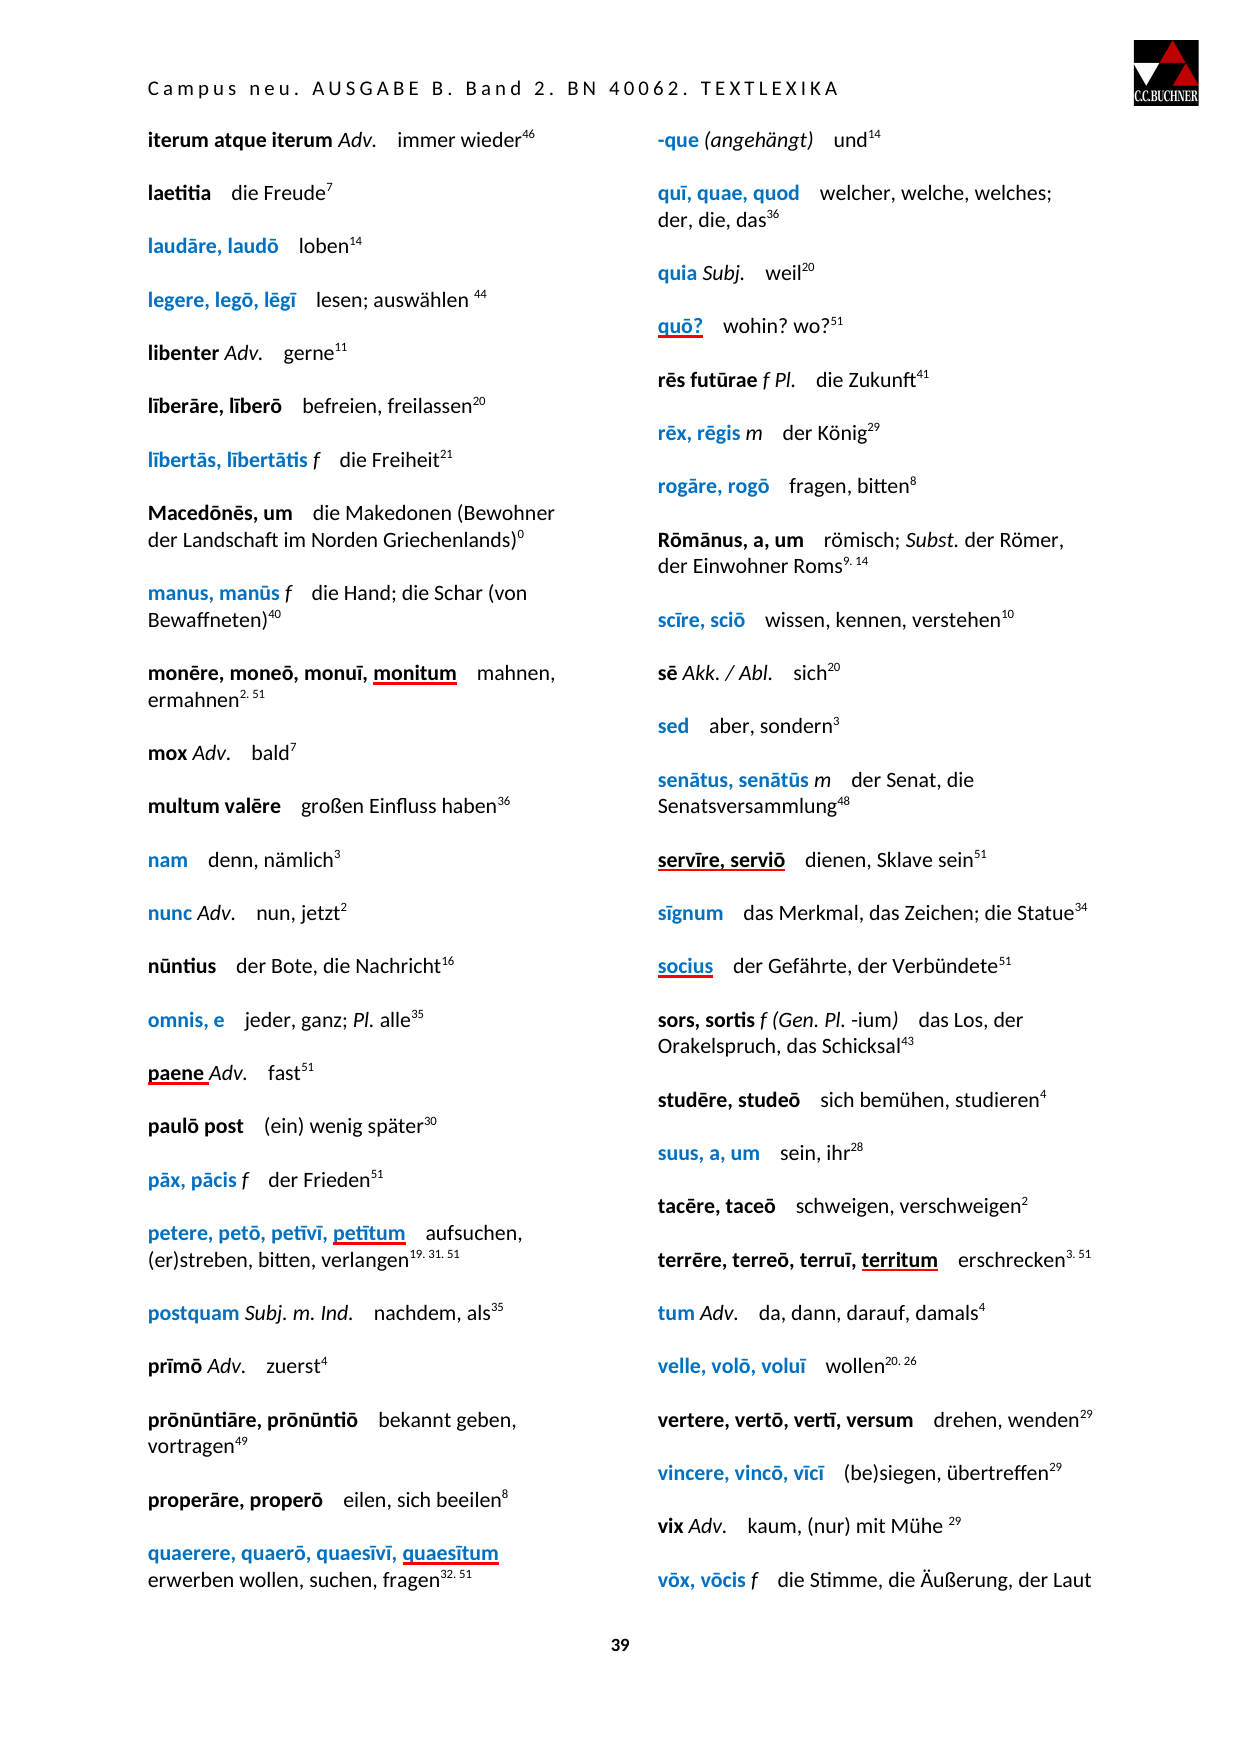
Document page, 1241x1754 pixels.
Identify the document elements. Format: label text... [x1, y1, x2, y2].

text petere, petō, petīvī, petītum aufsuchen, (er)streben, bitten, verlangen19. 31. 51 [148, 1219, 583, 1272]
text -que (angehängt) und14 [658, 126, 1092, 152]
text der, die, das36 [658, 206, 1092, 232]
text nunc Adv. nun, jetzt2 [148, 899, 583, 926]
text postquam Subj. m. Ind. nachdem, als35 [148, 1299, 583, 1326]
text prīmō Adv. zuerst4 [148, 1352, 583, 1379]
text mox Adv. bald7 [148, 739, 583, 766]
text vōx, vōcis f die Stimme, die Äußerung, der Laut [658, 1566, 1092, 1592]
text quō? wohin? wo?51 [658, 312, 1092, 339]
text sīgnum das Merkmal, das Zeichen; die Statue34 [658, 899, 1092, 926]
text laetitia die Freude7 [148, 179, 583, 206]
text multum valēre großen Einfluss haben36 [148, 792, 583, 819]
text tacēre, taceō schweigen, verschweigen2 [658, 1192, 1092, 1219]
text rēx, rēgis m der König29 [658, 419, 1092, 446]
text rogāre, rogō fragen, bitten8 [658, 472, 1092, 499]
text omnis, e jeder, ganz; Pl. alle35 [148, 1006, 583, 1032]
text paulō post (ein) wenig später30 [148, 1112, 583, 1139]
text senātus, senātūs m der Senat, die Senatsversammlung48 [658, 766, 1092, 819]
text libenter Adv. gerne11 [148, 339, 583, 366]
text quaerere, quaerō, quaesīvī, quaesītum erwerben wollen, suchen, fragen32. 51 [148, 1539, 583, 1592]
text studēre, studeō sich bemühen, studieren4 [658, 1086, 1092, 1112]
text socius der Gefährte, der Verbündete51 [658, 952, 1092, 979]
text suus, a, um sein, ihr28 [658, 1139, 1092, 1166]
text velle, volō, voluī wollen20. 26 [658, 1352, 1092, 1379]
text properāre, properō eilen, sich beeilen8 [148, 1486, 583, 1512]
text iterum atque iterum Adv. immer wieder46 [148, 126, 583, 152]
text tum Adv. da, dann, darauf, damals4 [658, 1299, 1092, 1326]
text rēs futūrae f Pl. die Zukunft41 [658, 366, 1092, 392]
text scīre, sciō wissen, kennen, verstehen10 [658, 606, 1092, 632]
text paene Adv. fast51 [148, 1059, 583, 1086]
text pāx, pācis f der Frieden51 [148, 1166, 583, 1192]
text Macedōnēs, um die Makedonen (Bewohner der Landschaft im Norden Griechenlands)0 [148, 499, 583, 552]
text vincere, vincō, vīcī (be)siegen, übertreffen29 [658, 1459, 1092, 1486]
text legere, legō, lēgī lesen; auswählen 44 [148, 286, 583, 312]
text sed aber, sondern3 [658, 712, 1092, 739]
text manus, manūs f die Hand; die Schar (von Bewaffneten)40 [148, 579, 583, 632]
text nūntius der Bote, die Nachricht16 [148, 952, 583, 979]
text prōnūntiāre, prōnūntiō bekannt geben, vortragen49 [148, 1406, 583, 1459]
text quia Subj. weil20 [658, 259, 1092, 286]
text servīre, serviō dienen, Sklave sein51 [658, 846, 1092, 872]
picture [1133, 40, 1199, 106]
text nam denn, nämlich3 [148, 846, 583, 872]
text sors, sortis f (Gen. Pl. -ium) das Los, der Orakelspruch, das Schicksal43 [658, 1006, 1092, 1059]
text laudāre, laudō loben14 [148, 232, 583, 259]
text monēre, moneō, monuī, monitum mahnen, ermahnen2. 51 [148, 659, 583, 712]
text lībertās, lībertātis f die Freiheit21 [148, 446, 583, 472]
text vix Adv. kaum, (nur) mit Mühe 29 [658, 1512, 1092, 1539]
text vertere, vertō, vertī, versum drehen, wenden29 [658, 1406, 1130, 1432]
text Rōmānus, a, um römisch; Subst. der Römer, der Einwohner Roms9. 14 [658, 526, 1092, 579]
text quī, quae, quod welcher, welche, welches; [658, 179, 1092, 206]
text līberāre, līberō befreien, freilassen20 [148, 392, 583, 419]
text terrēre, terreō, terruī, territum erschrecken3. 51 [658, 1246, 1101, 1272]
text sē Akk. / Abl. sich20 [658, 659, 1092, 686]
